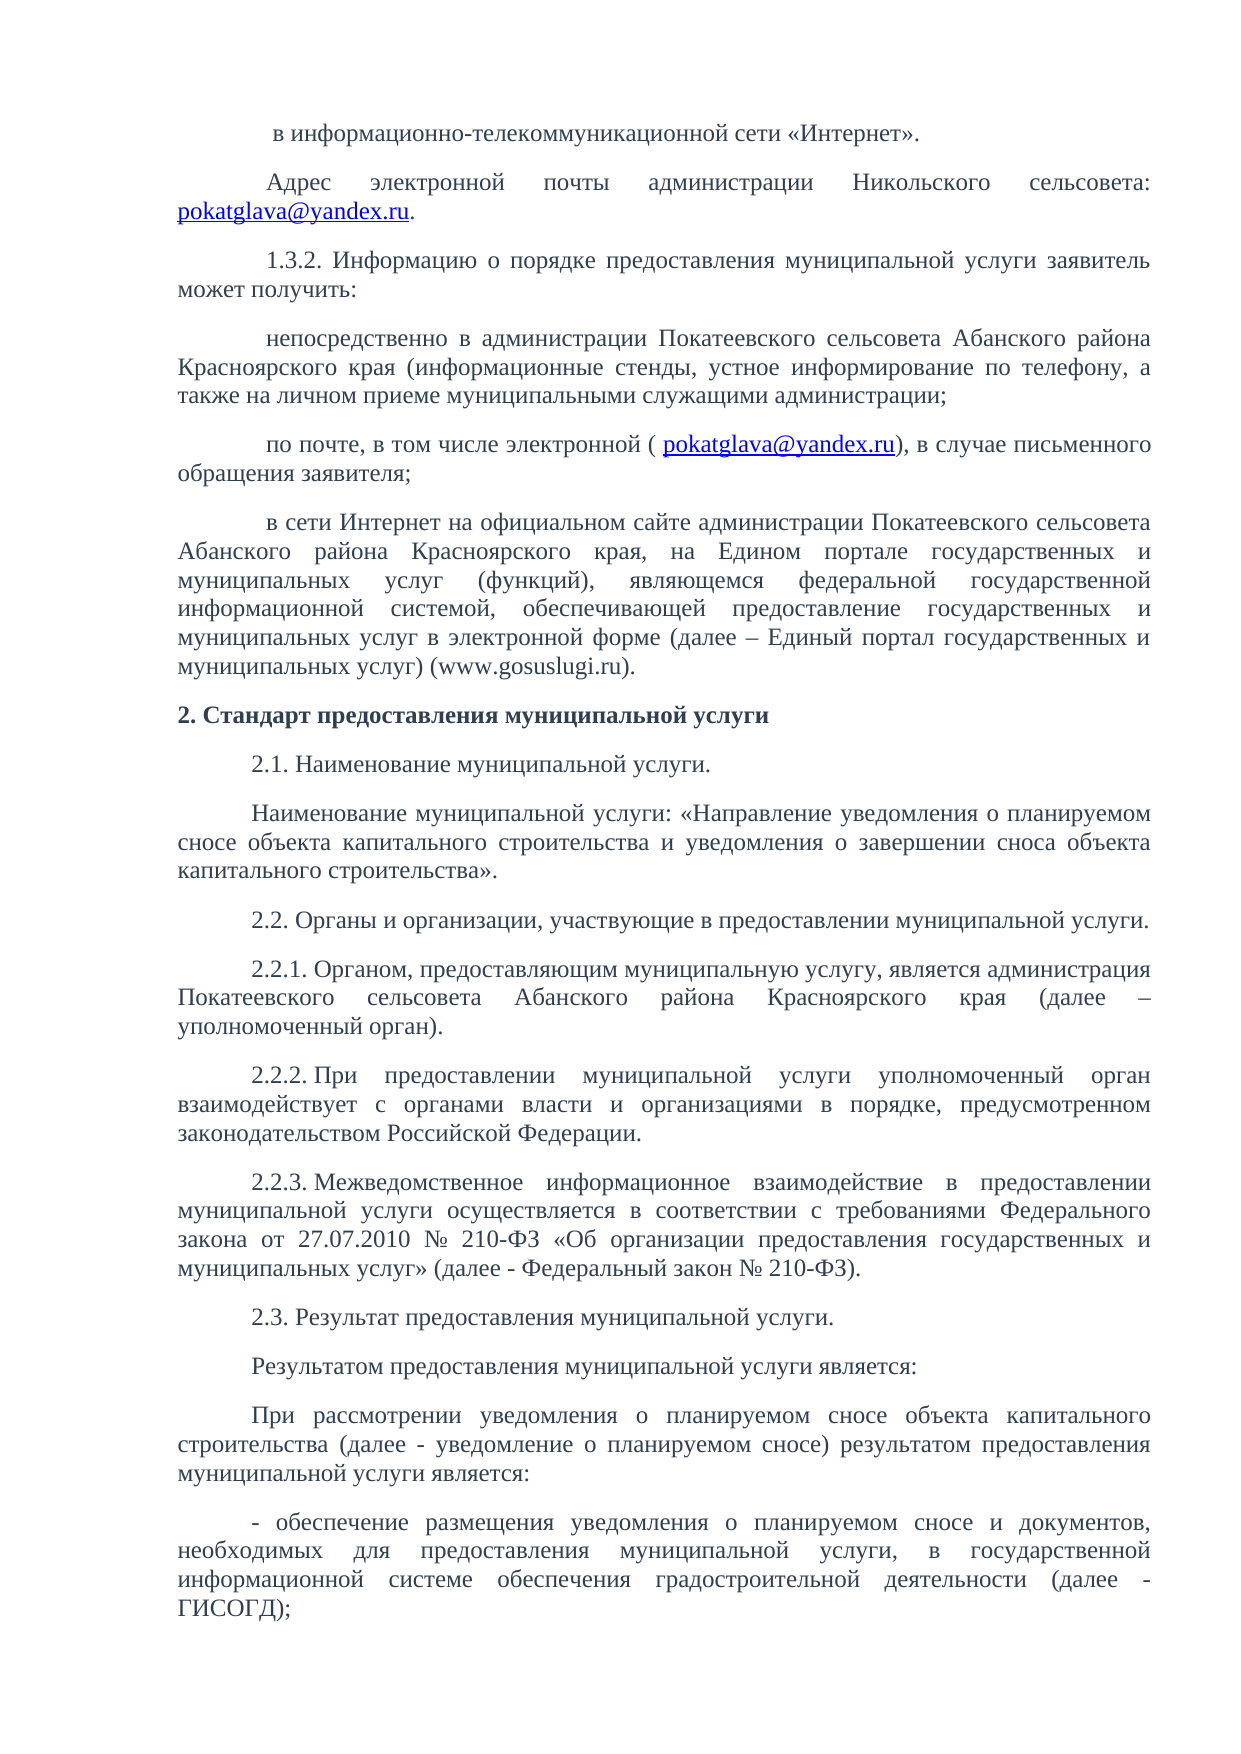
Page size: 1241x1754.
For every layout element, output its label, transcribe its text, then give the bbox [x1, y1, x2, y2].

text в сети Интернет на официальном сайте администрации Покатеевского сельсовета Абанского района Красноярского края, на Едином портале государственных и муниципальных услуг (функций), являющемся федеральной государственной информационной системой, обеспечивающей предоставление государственных и муниципальных услуг в электронной форме (далее – Единый портал государственных и муниципальных услуг) (www.gosuslugi.ru). [177, 507, 1152, 680]
text в информационно-телекоммуникационной сети «Интернет». [177, 118, 1152, 147]
text 1.3.2. Информацию о порядке предоставления муниципальной услуги заявитель может получить: [177, 245, 1152, 302]
text непосредственно в администрации Покатеевского сельсовета Абанского района Красноярского края (информационные стенды, устное информирование по телефону, а также на личном приеме муниципальными служащими администрации; [177, 323, 1152, 409]
text 2. Стандарт предоставления муниципальной услуги [177, 700, 1152, 729]
text Результатом предоставления муниципальной услуги является: [177, 1351, 1152, 1380]
text 2.2.3. Межведомственное информационное взаимодействие в предоставлении муниципальной услуги осуществляется в соответствии с требованиями Федерального закона от 27.07.2010 № 210-ФЗ «Об организации предоставления государственных и муниципальных услуг» (далее - Федеральный закон № 210-ФЗ). [177, 1167, 1152, 1282]
text по почте, в том числе электронной ( pokatglava@yandex.ru), в случае письменного обращения заявителя; [177, 429, 1152, 487]
text 2.2.1. Органом, предоставляющим муниципальную услугу, является администрация Покатеевского сельсовета Абанского района Красноярского края (далее – уполномоченный орган). [177, 954, 1152, 1040]
text При рассмотрении уведомления о планируемом сносе объекта капитального строительства (далее - уведомление о планируемом сносе) результатом предоставления муниципальной услуги является: [177, 1400, 1152, 1487]
text 2.1. Наименование муниципальной услуги. [177, 749, 1152, 778]
text - обеспечение размещения уведомления о планируемом сносе и документов, необходимых для предоставления муниципальной услуги, в государственной информационной системе обеспечения градостроительной деятельности (далее - ГИСОГД); [177, 1507, 1152, 1622]
text Наименование муниципальной услуги: «Направление уведомления о планируемом сносе объекта капитального строительства и уведомления о завершении сноса объекта капитального строительства». [177, 798, 1152, 884]
text 2.3. Результат предоставления муниципальной услуги. [177, 1302, 1152, 1331]
text 2.2. Органы и организации, участвующие в предоставлении муниципальной услуги. [177, 905, 1152, 933]
text Адрес электронной почты администрации Никольского сельсовета: pokatglava@yandex.ru. [177, 167, 1152, 225]
text 2.2.2. При предоставлении муниципальной услуги уполномоченный орган взаимодействует с органами власти и организациями в порядке, предусмотренном законодательством Российской Федерации. [177, 1060, 1152, 1147]
